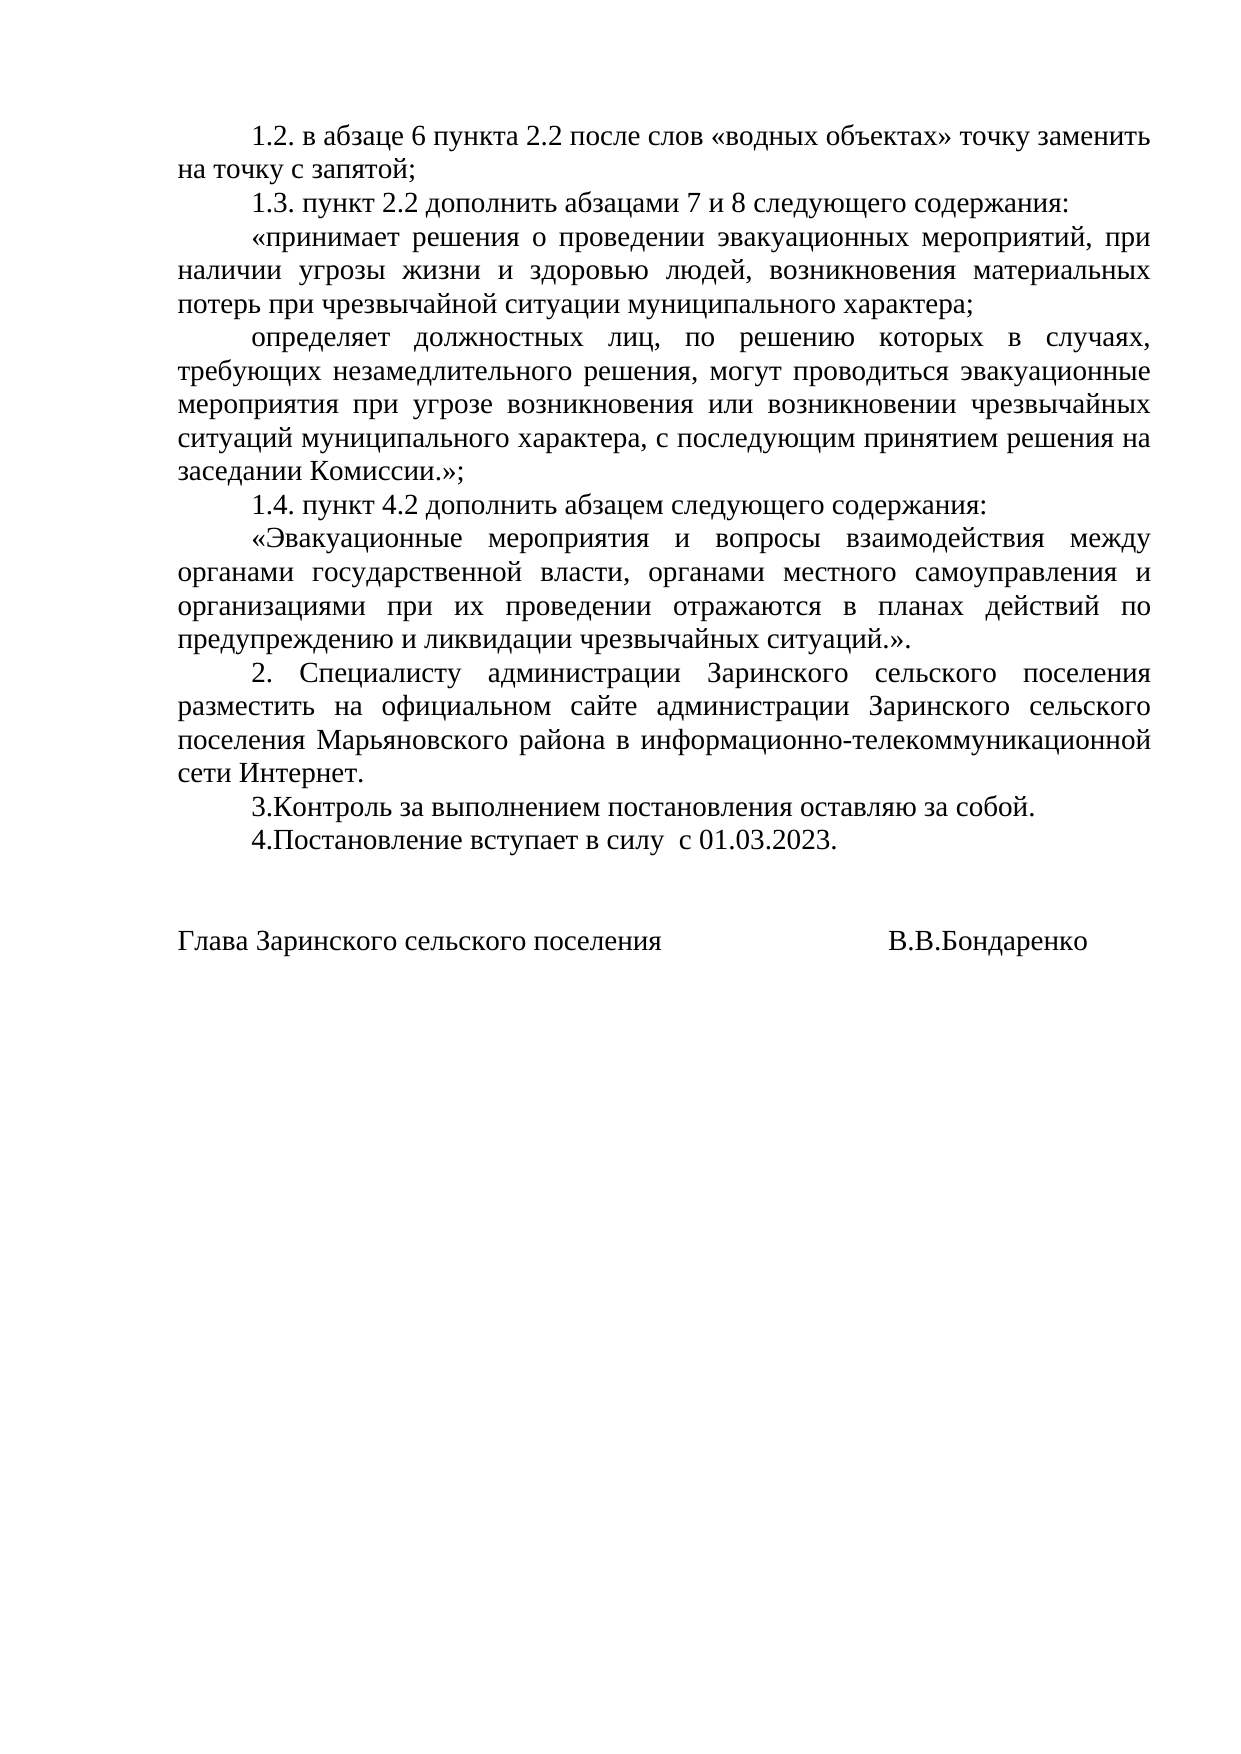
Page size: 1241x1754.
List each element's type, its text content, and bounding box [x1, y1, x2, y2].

text определяет должностных лиц, по решению которых в случаях, требующих незамедлительного решения, могут проводиться эвакуационные мероприятия при угрозе возникновения или возникновении чрезвычайных ситуаций муниципального характера, с последующим принятием решения на заседании Комиссии.»; [177, 319, 1152, 487]
text 3.Контроль за выполнением постановления оставляю за собой. [177, 789, 1152, 822]
text 1.2. в абзаце 6 пункта 2.2 после слов «водных объектах» точку заменить на точку с запятой; [177, 118, 1152, 185]
text «Эвакуационные мероприятия и вопросы взаимодействия между органами государственной власти, органами местного самоуправления и организациями при их проведении отражаются в планах действий по предупреждению и ликвидации чрезвычайных ситуаций.». [177, 521, 1152, 655]
text 2. Специалисту администрации Заринского сельского поселения разместить на официальном сайте администрации Заринского сельского поселения Марьяновского района в информационно-телекоммуникационной сети Интернет. [177, 655, 1152, 789]
text 4.Постановление вступает в силу с 01.03.2023. [177, 822, 1152, 856]
text «принимает решения о проведении эвакуационных мероприятий, при наличии угрозы жизни и здоровью людей, возникновения материальных потерь при чрезвычайной ситуации муниципального характера; [177, 219, 1152, 319]
text 1.4. пункт 4.2 дополнить абзацем следующего содержания: [177, 487, 1152, 521]
text 1.3. пункт 2.2 дополнить абзацами 7 и 8 следующего содержания: [177, 185, 1152, 219]
text Глава Заринского сельского поселения В.В.Бондаренко [177, 923, 1152, 957]
